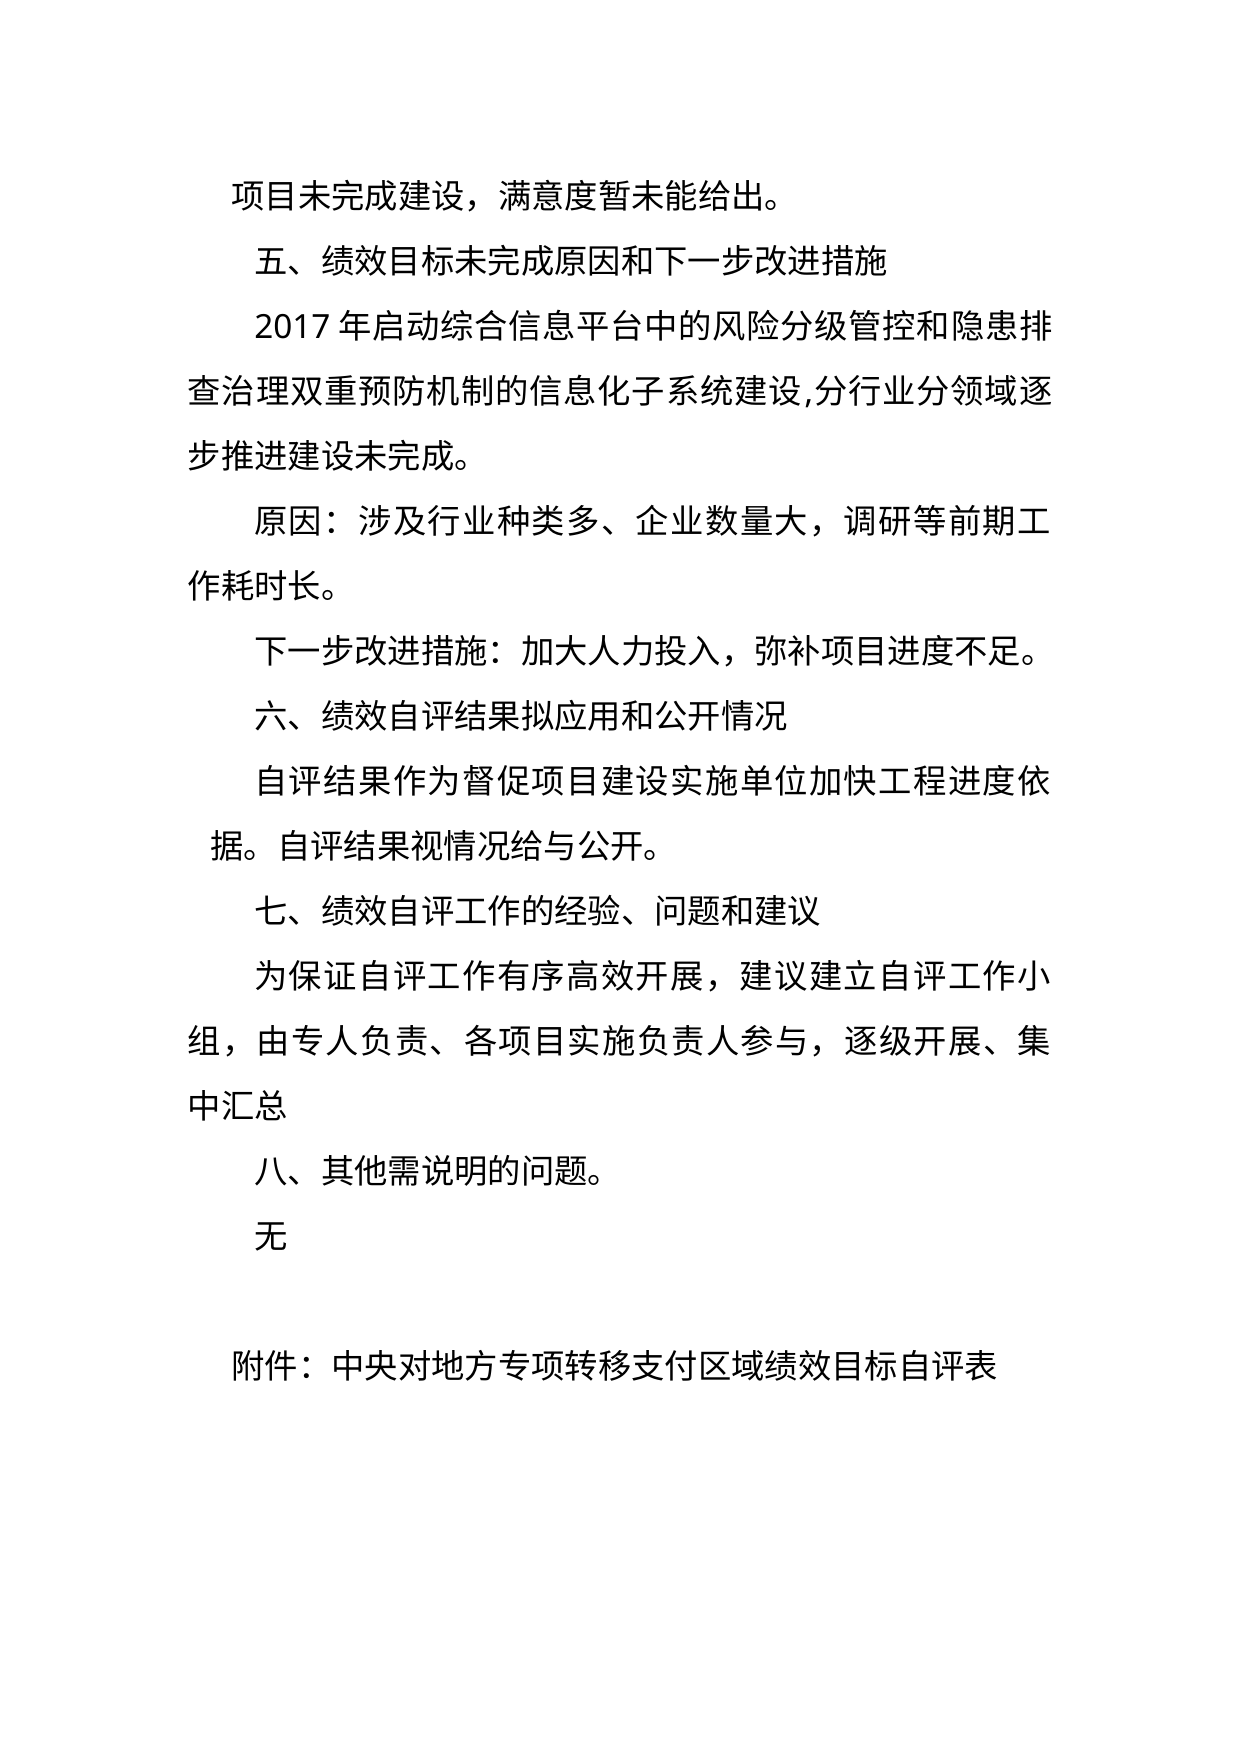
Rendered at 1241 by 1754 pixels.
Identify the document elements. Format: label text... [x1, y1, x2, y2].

text 五、绩效目标未完成原因和下一步改进措施 [187, 227, 1053, 292]
text 七、绩效自评工作的经验、问题和建议 [187, 877, 1053, 942]
text 为保证自评工作有序高效开展，建议建立自评工作小组，由专人负责、各项目实施负责人参与，逐级开展、集中汇总 [187, 942, 1053, 1137]
text 原因：涉及行业种类多、企业数量大，调研等前期工作耗时长。 [187, 487, 1053, 617]
text 六、绩效自评结果拟应用和公开情况 [187, 682, 1053, 747]
text 附件：中央对地方专项转移支付区域绩效目标自评表 [187, 1332, 1053, 1397]
text 无 [187, 1202, 1053, 1267]
text 2017年启动综合信息平台中的风险分级管控和隐患排查治理双重预防机制的信息化子系统建设,分行业分领域逐步推进建设未完成。 [187, 292, 1053, 487]
text 项目未完成建设，满意度暂未能给出。 [187, 162, 1053, 227]
text 八、其他需说明的问题。 [187, 1137, 1053, 1202]
text 下一步改进措施：加大人力投入，弥补项目进度不足。 [187, 617, 1053, 682]
text 自评结果作为督促项目建设实施单位加快工程进度依据。自评结果视情况给与公开。 [210, 747, 1053, 877]
